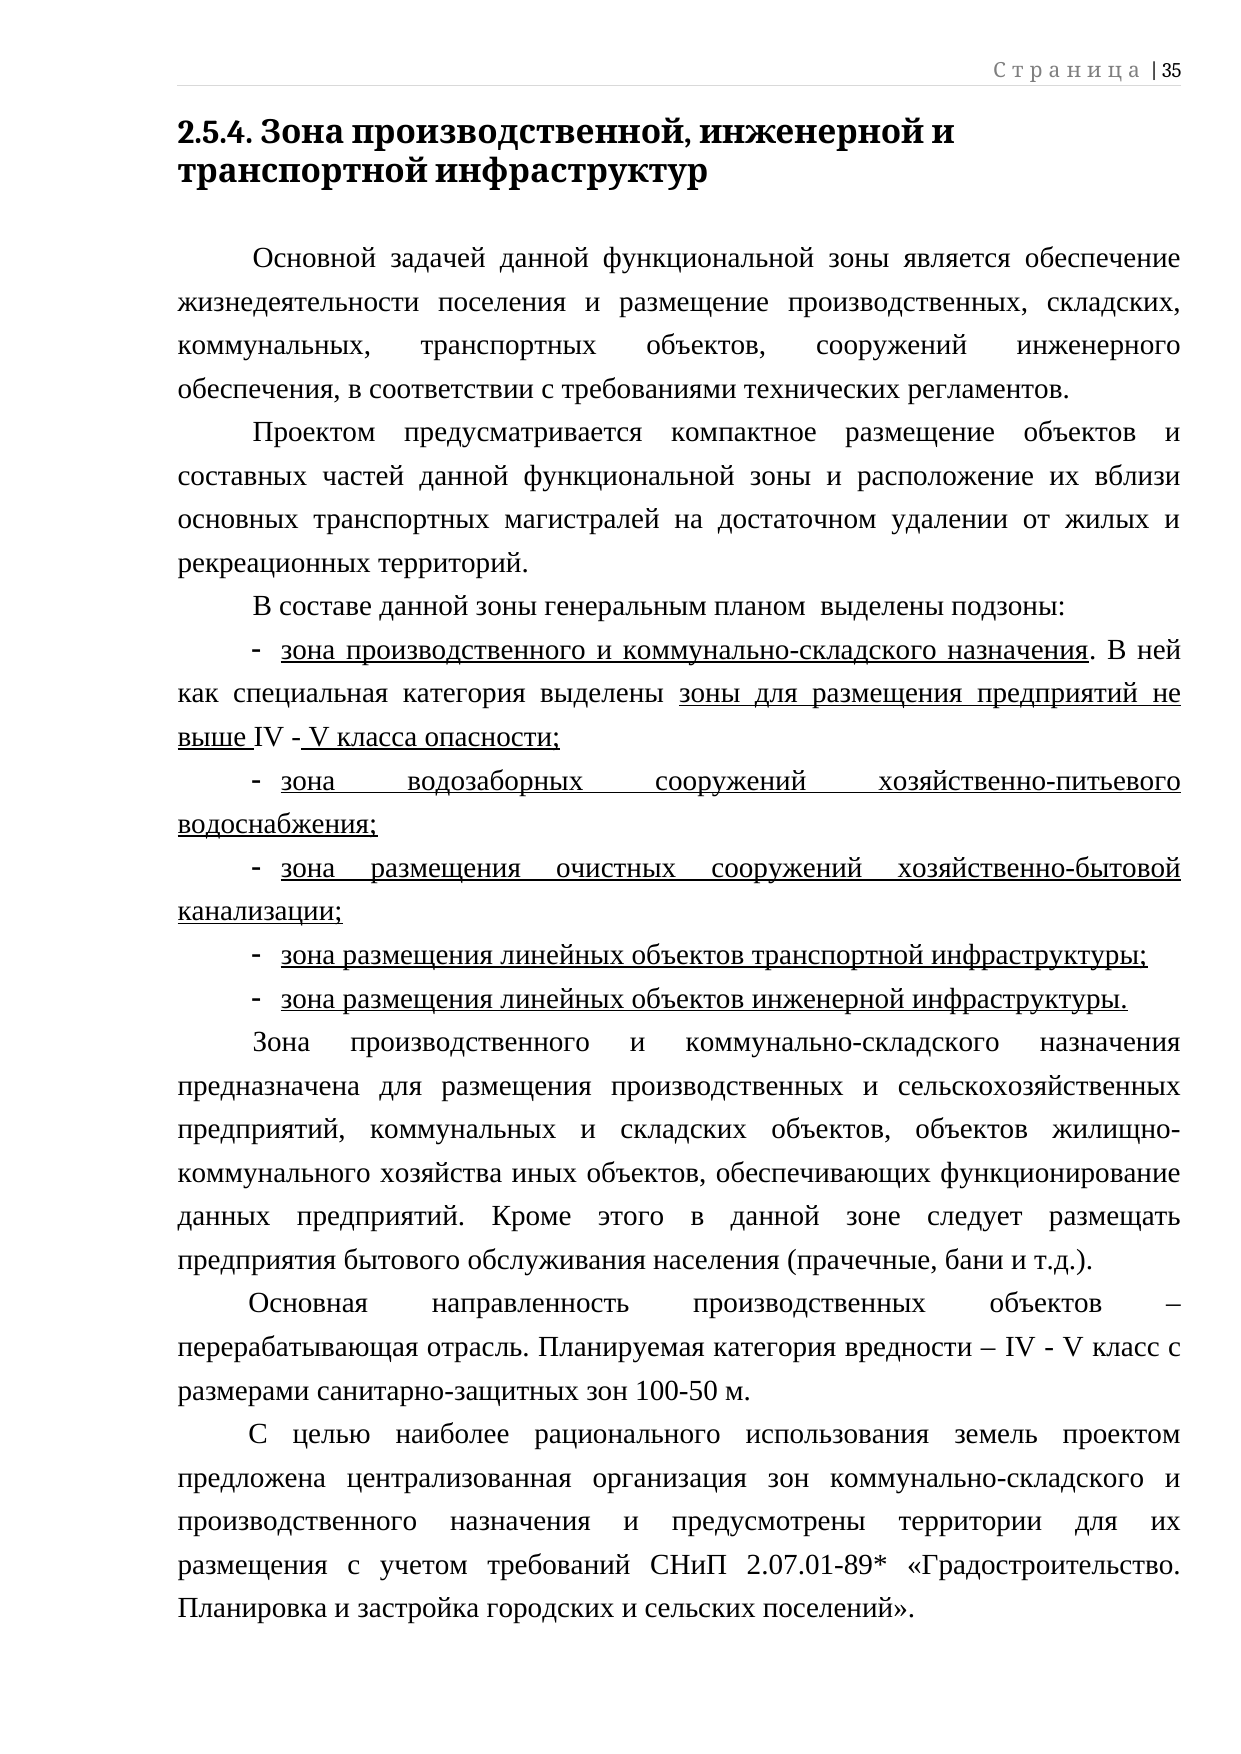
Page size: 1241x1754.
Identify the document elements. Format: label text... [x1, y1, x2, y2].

text Зона производственного и коммунально-складского назначения предназначена для размещения производственных и сельскохозяйственных предприятий, коммунальных и складских объектов, объектов жилищно-коммунального хозяйства иных объектов, обеспечивающих функционирование данных предприятий. Кроме этого в данной зоне следует размещать предприятия бытового обслуживания населения (прачечные, бани и т.д.). [177, 1024, 1181, 1276]
text Проектом предусматривается компактное размещение объектов и составных частей данной функциональной зоны и расположение их вблизи основных транспортных магистралей на достаточном удалении от жилых и рекреационных территорий. [177, 414, 1181, 578]
text В составе данной зоны генеральным планом выделены подзоны: [177, 588, 1181, 622]
text Основной задачей данной функциональной зоны является обеспечение жизнедеятельности поселения и размещение производственных, складских, коммунальных, транспортных объектов, сооружений инженерного обеспечения, в соответствии с требованиями технических регламентов. [177, 240, 1181, 404]
text Основная направленность производственных объектов – перерабатывающая отрасль. Планируемая категория вредности – IV - V класс с размерами санитарно-защитных зон 100-. [177, 1286, 1181, 1406]
list зона размещения линейных объектов инженерной инфраструктуры. [177, 981, 1181, 1014]
list зона размещения линейных объектов транспортной инфраструктуры; [177, 937, 1181, 971]
subtitle 2.5.4. Зона производственной, инженерной и транспортной инфраструктур [177, 114, 1181, 190]
list зона водозаборных сооружений хозяйственно-питьевого водоснабжения; [177, 763, 1181, 840]
list зона размещения очистных сооружений хозяйственно-бытовой канализации; [177, 850, 1181, 927]
list зона производственного и коммунально-складского назначения. В ней как специальная категория выделены зоны для размещения предприятий не выше IV - V класса опасности; [177, 632, 1181, 753]
text С целью наиболее рационального использования земель проектом предложена централизованная организация зон коммунально-складского и производственного назначения и предусмотрены территории для их размещения с учетом требований СНиП 2.07.01-89* «Градостроительство. Планировка и застройка городских и сельских поселений». [177, 1416, 1181, 1624]
